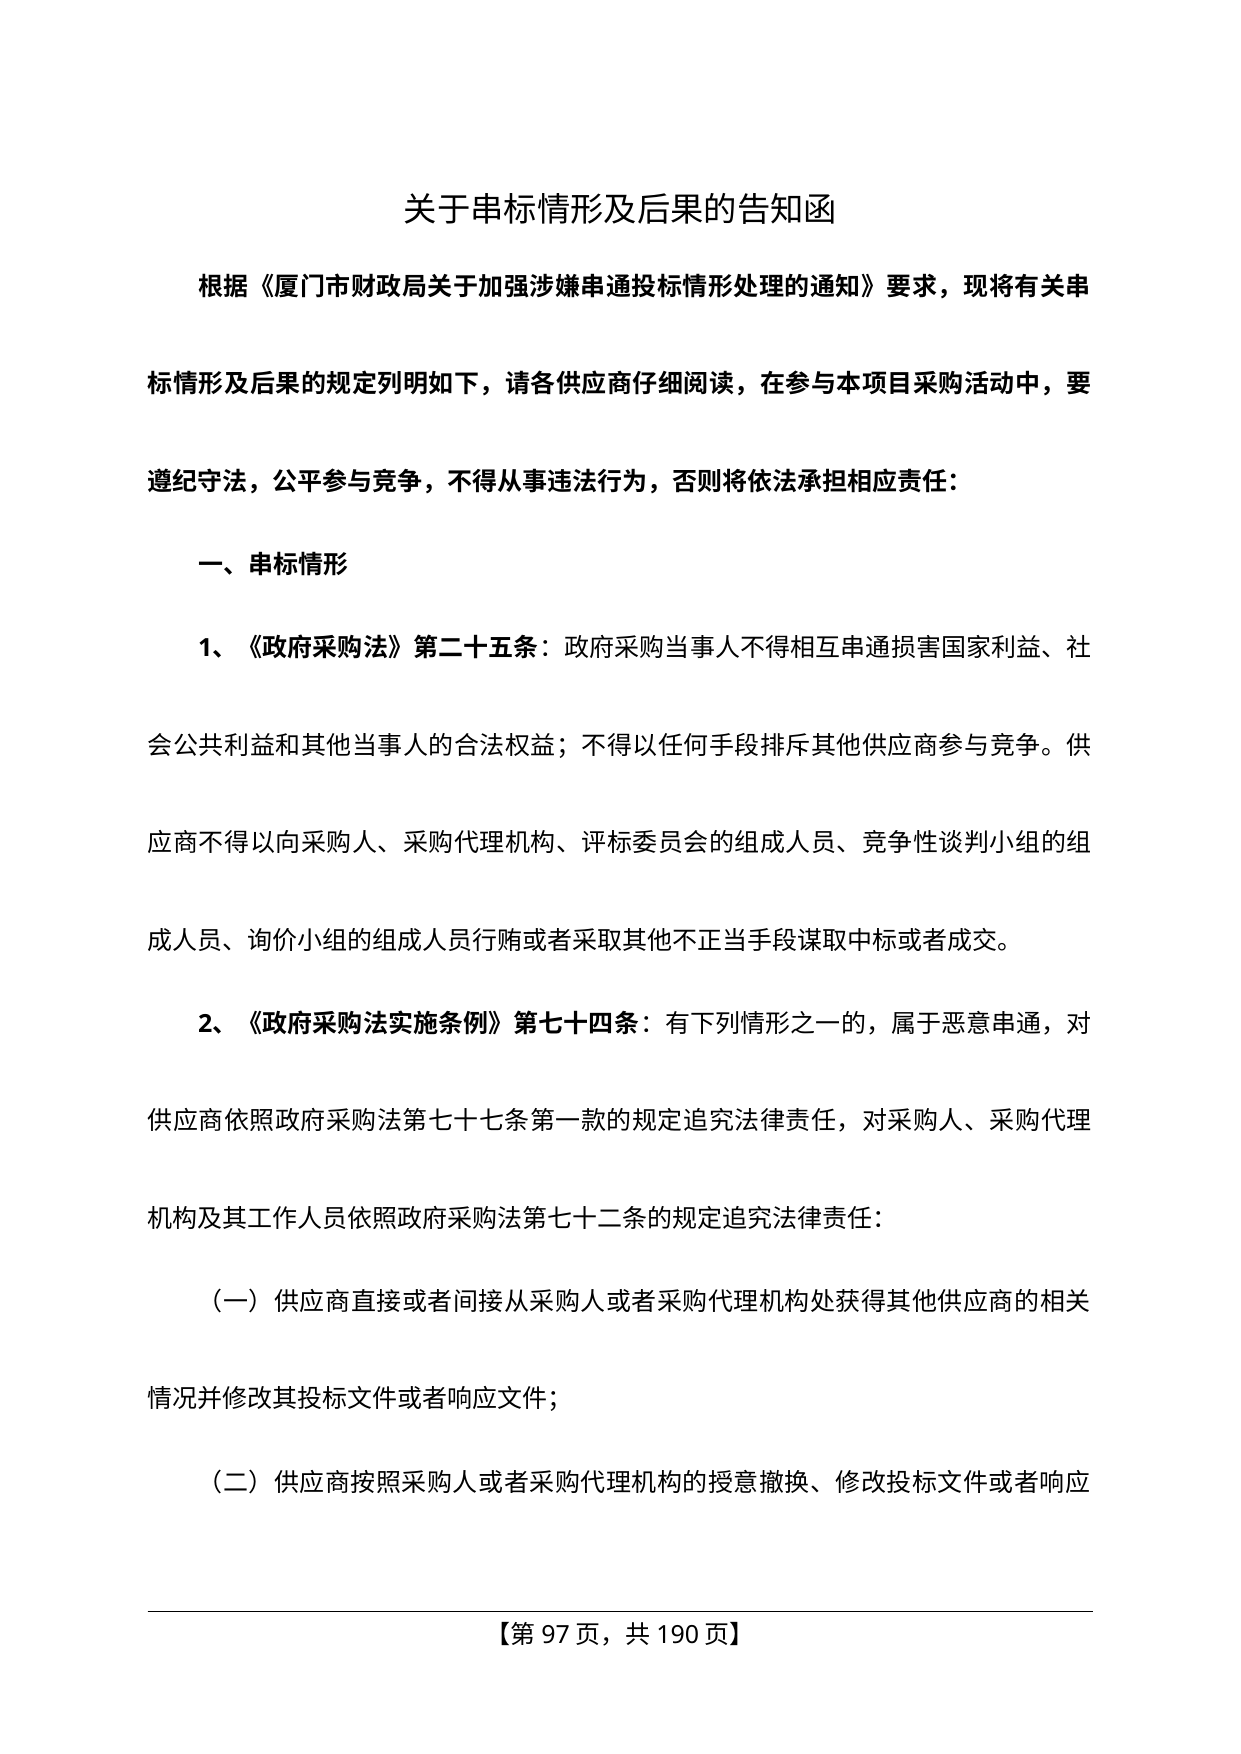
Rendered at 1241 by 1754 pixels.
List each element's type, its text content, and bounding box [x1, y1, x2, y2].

text 1、《政府采购法》第二十五条：政府采购当事人不得相互串通损害国家利益、社会公共利益和其他当事人的合法权益；不得以任何手段排斥其他供应商参与竞争。供应商不得以向采购人、采购代理机构、评标委员会的组成人员、竞争性谈判小组的组成人员、询价小组的组成人员行贿或者采取其他不正当手段谋取中标或者成交。 [148, 613, 1092, 971]
text （一）供应商直接或者间接从采购人或者采购代理机构处获得其他供应商的相关情况并修改其投标文件或者响应文件； [148, 1267, 1092, 1429]
text 一、串标情形 [148, 530, 1092, 595]
text 2、《政府采购法实施条例》第七十四条：有下列情形之一的，属于恶意串通，对供应商依照政府采购法第七十七条第一款的规定追究法律责任，对采购人、采购代理机构及其工作人员依照政府采购法第七十二条的规定追究法律责任： [148, 989, 1092, 1249]
text 根据《厦门市财政局关于加强涉嫌串通投标情形处理的通知》要求，现将有关串标情形及后果的规定列明如下，请各供应商仔细阅读，在参与本项目采购活动中，要遵纪守法，公平参与竞争，不得从事违法行为，否则将依法承担相应责任： [148, 252, 1092, 512]
text 关于串标情形及后果的告知函 [148, 174, 1092, 239]
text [148, 1448, 1092, 1513]
